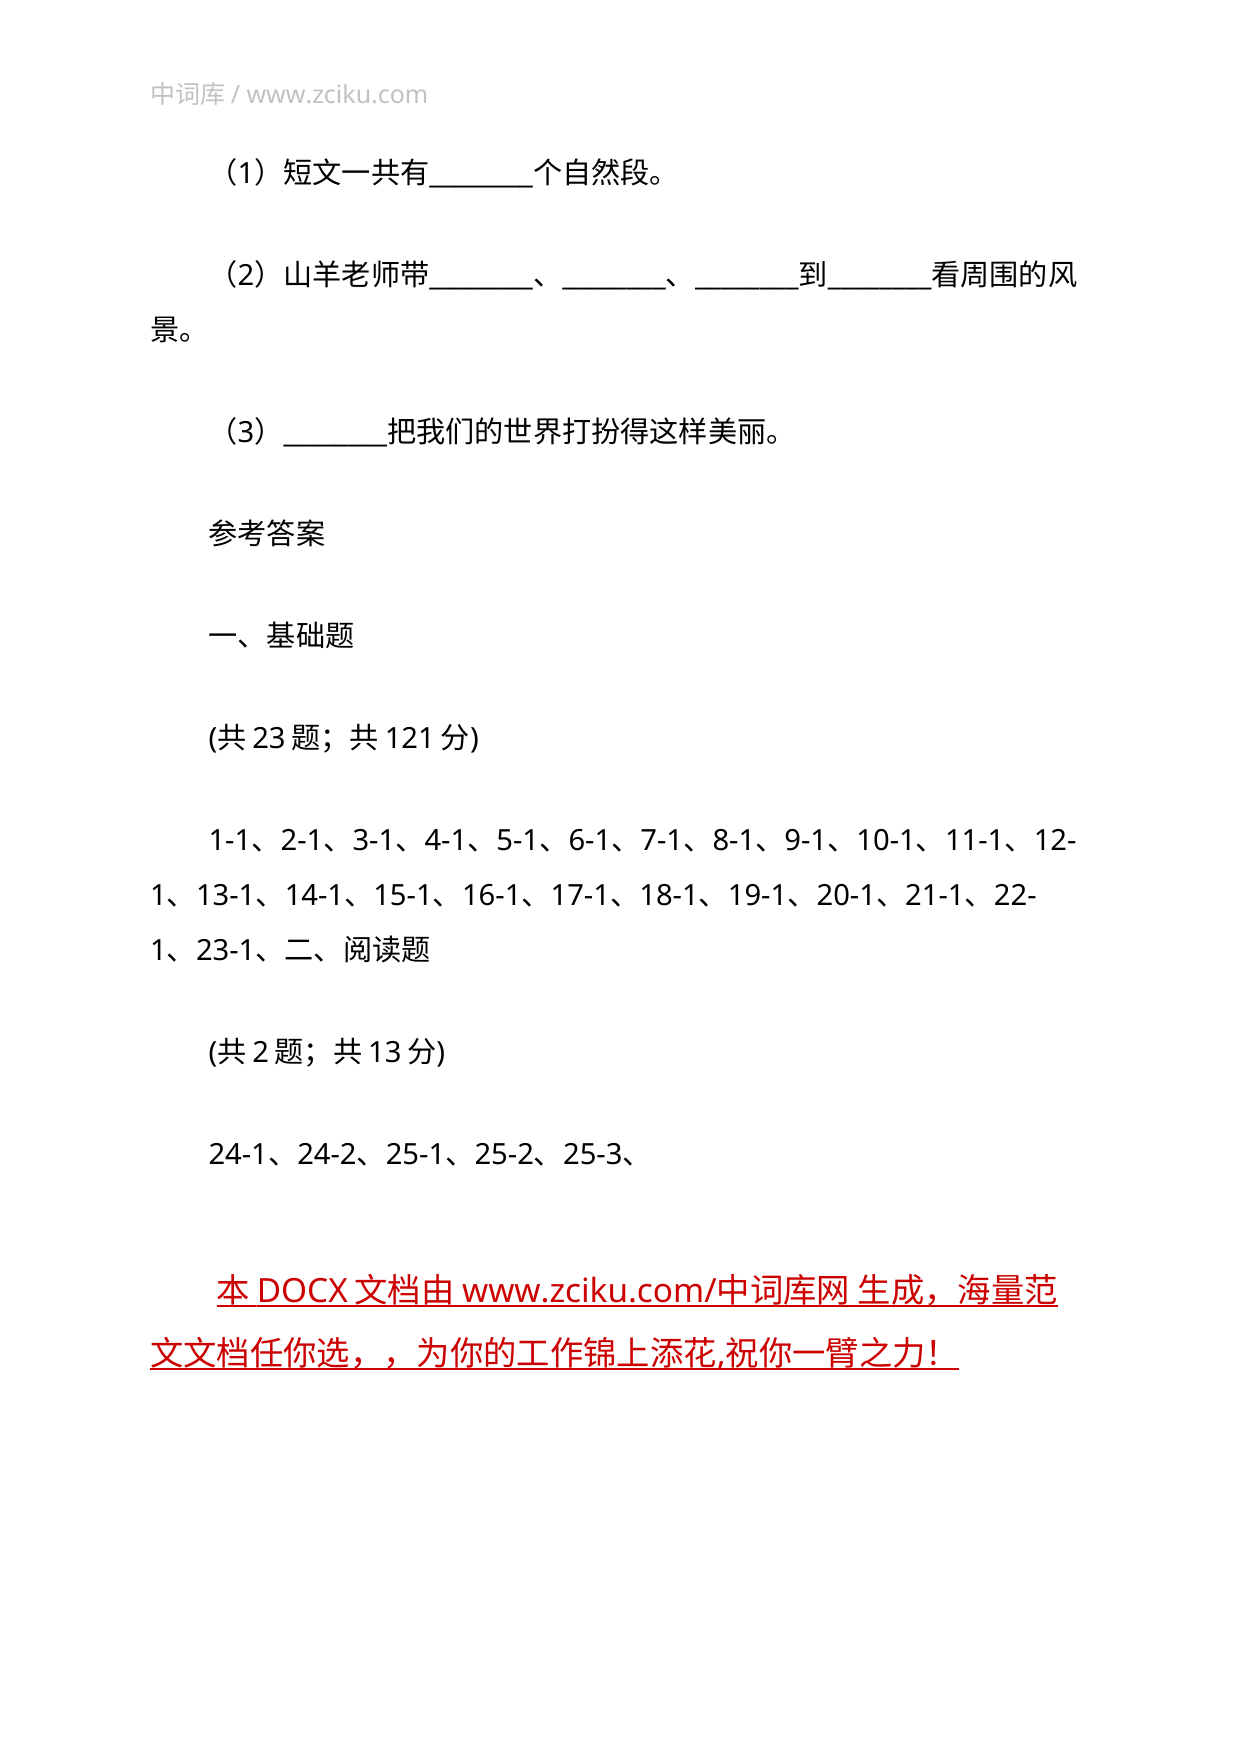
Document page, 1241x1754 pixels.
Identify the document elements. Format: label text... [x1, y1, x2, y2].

text 参考答案 [150, 511, 1090, 553]
text (共2题；共13分) [150, 1028, 1090, 1071]
text 1-1、2-1、3-1、4-1、5-1、6-1、7-1、8-1、9-1、10-1、11-1、12-1、13-1、14-1、15-1、16-1、17-1、18-1、19-1、20-1、21-1、22-1、23-1、二、阅读题 [150, 816, 1090, 969]
text 本DOCX文档由 www.zciku.com/中词库网 生成，海量范文文档任你选，，为你的工作锦上添花,祝你一臂之力！ [150, 1263, 1090, 1375]
text 一、基础题 [150, 612, 1090, 655]
text (共23题；共121分) [150, 714, 1090, 757]
text （1）短文一共有________个自然段。 [150, 150, 1090, 192]
text （3）________把我们的世界打扮得这样美丽。 [150, 409, 1090, 451]
text （2）山羊老师带________、________、________到________看周围的风景。 [150, 252, 1090, 349]
text 24-1、24-2、25-1、25-2、25-3、 [150, 1130, 1090, 1173]
